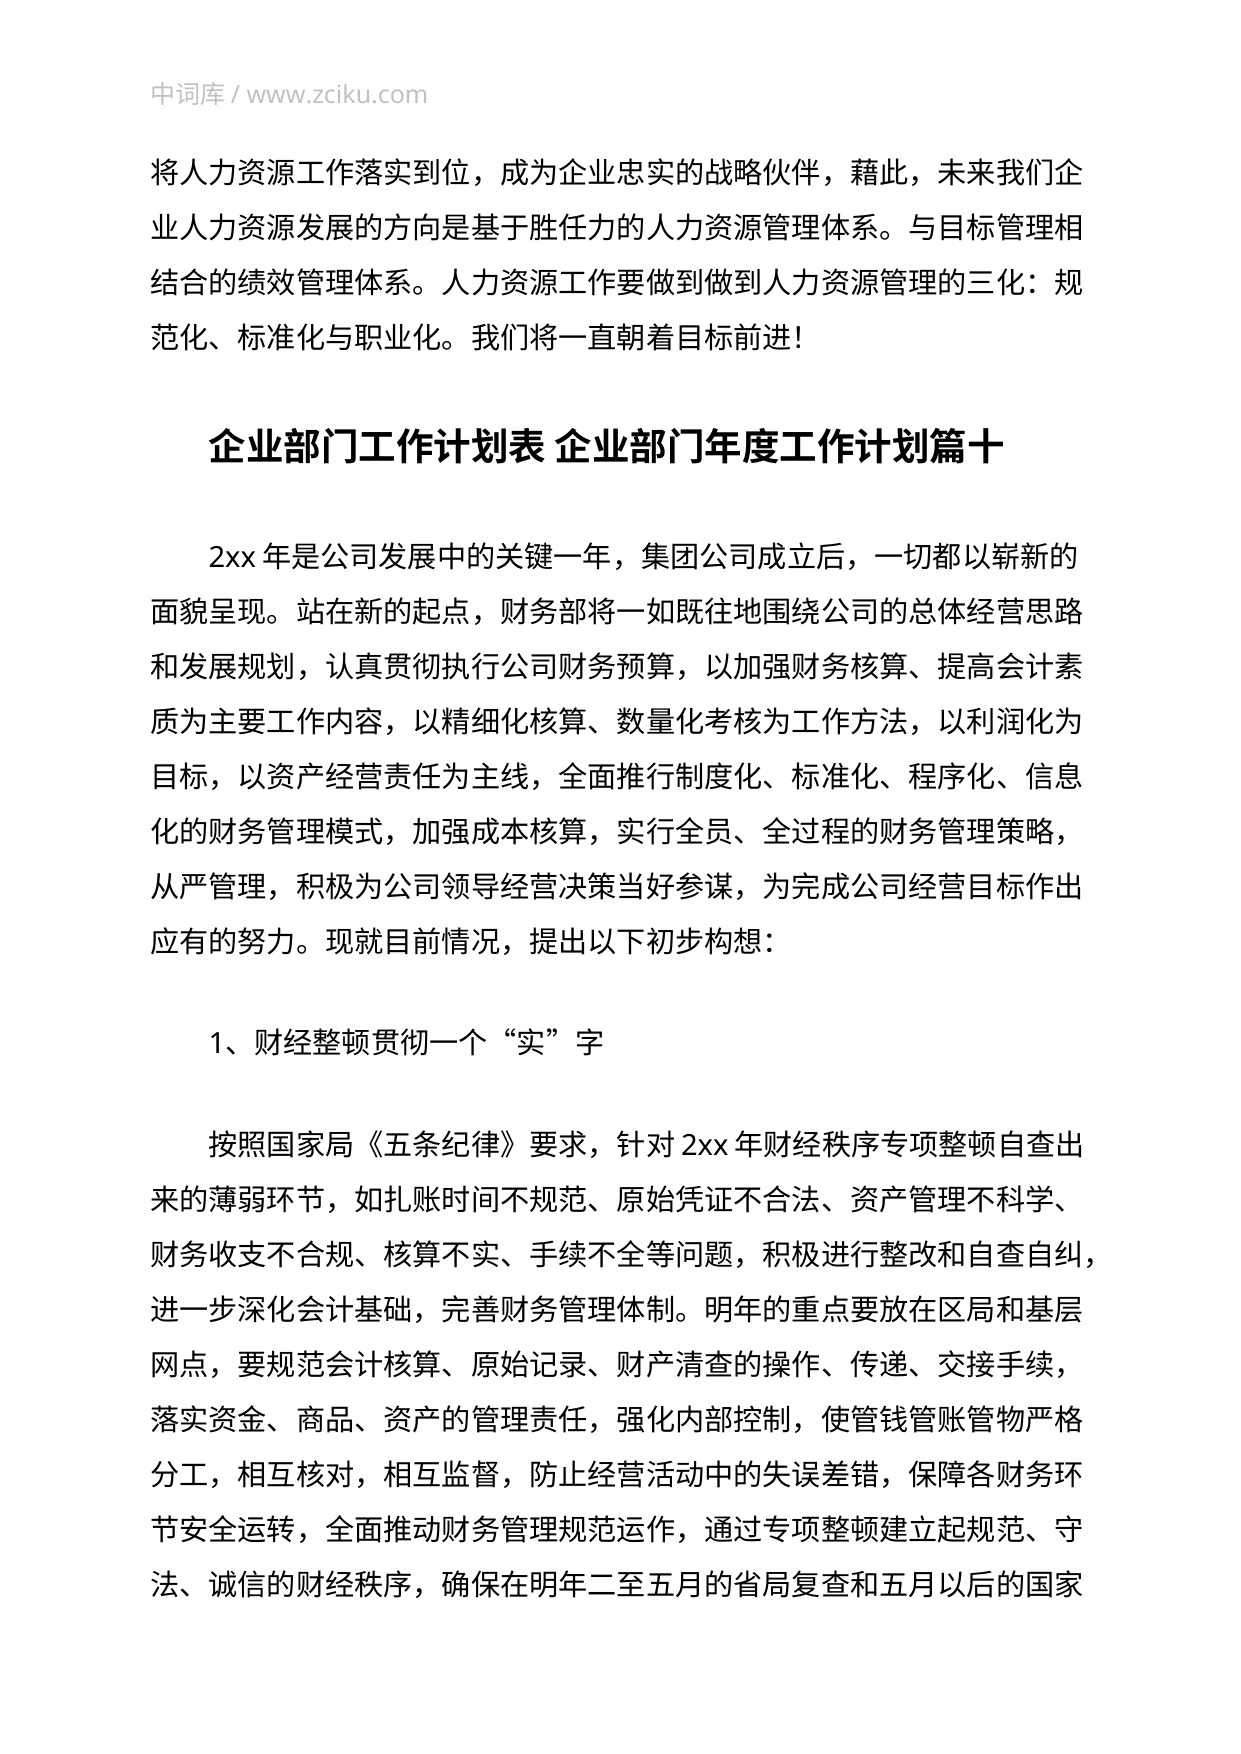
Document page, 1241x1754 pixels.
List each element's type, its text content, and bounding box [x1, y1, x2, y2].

text 1、财经整顿贯彻一个“实”字 [150, 1020, 1090, 1062]
text 2xx年是公司发展中的关键一年，集团公司成立后，一切都以崭新的面貌呈现。站在新的起点，财务部将一如既往地围绕公司的总体经营思路和发展规划，认真贯彻执行公司财务预算，以加强财务核算、提高会计素质为主要工作内容，以精细化核算、数量化考核为工作方法，以利润化为目标，以资产经营责任为主线，全面推行制度化、标准化、程序化、信息化的财务管理模式，加强成本核算，实行全员、全过程的财务管理策略，从严管理，积极为公司领导经营决策当好参谋，为完成公司经营目标作出应有的努力。现就目前情况，提出以下初步构想： [150, 534, 1090, 961]
text 企业部门工作计划表 企业部门年度工作计划篇十 [150, 416, 1090, 471]
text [150, 150, 1090, 357]
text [150, 1122, 1090, 1603]
